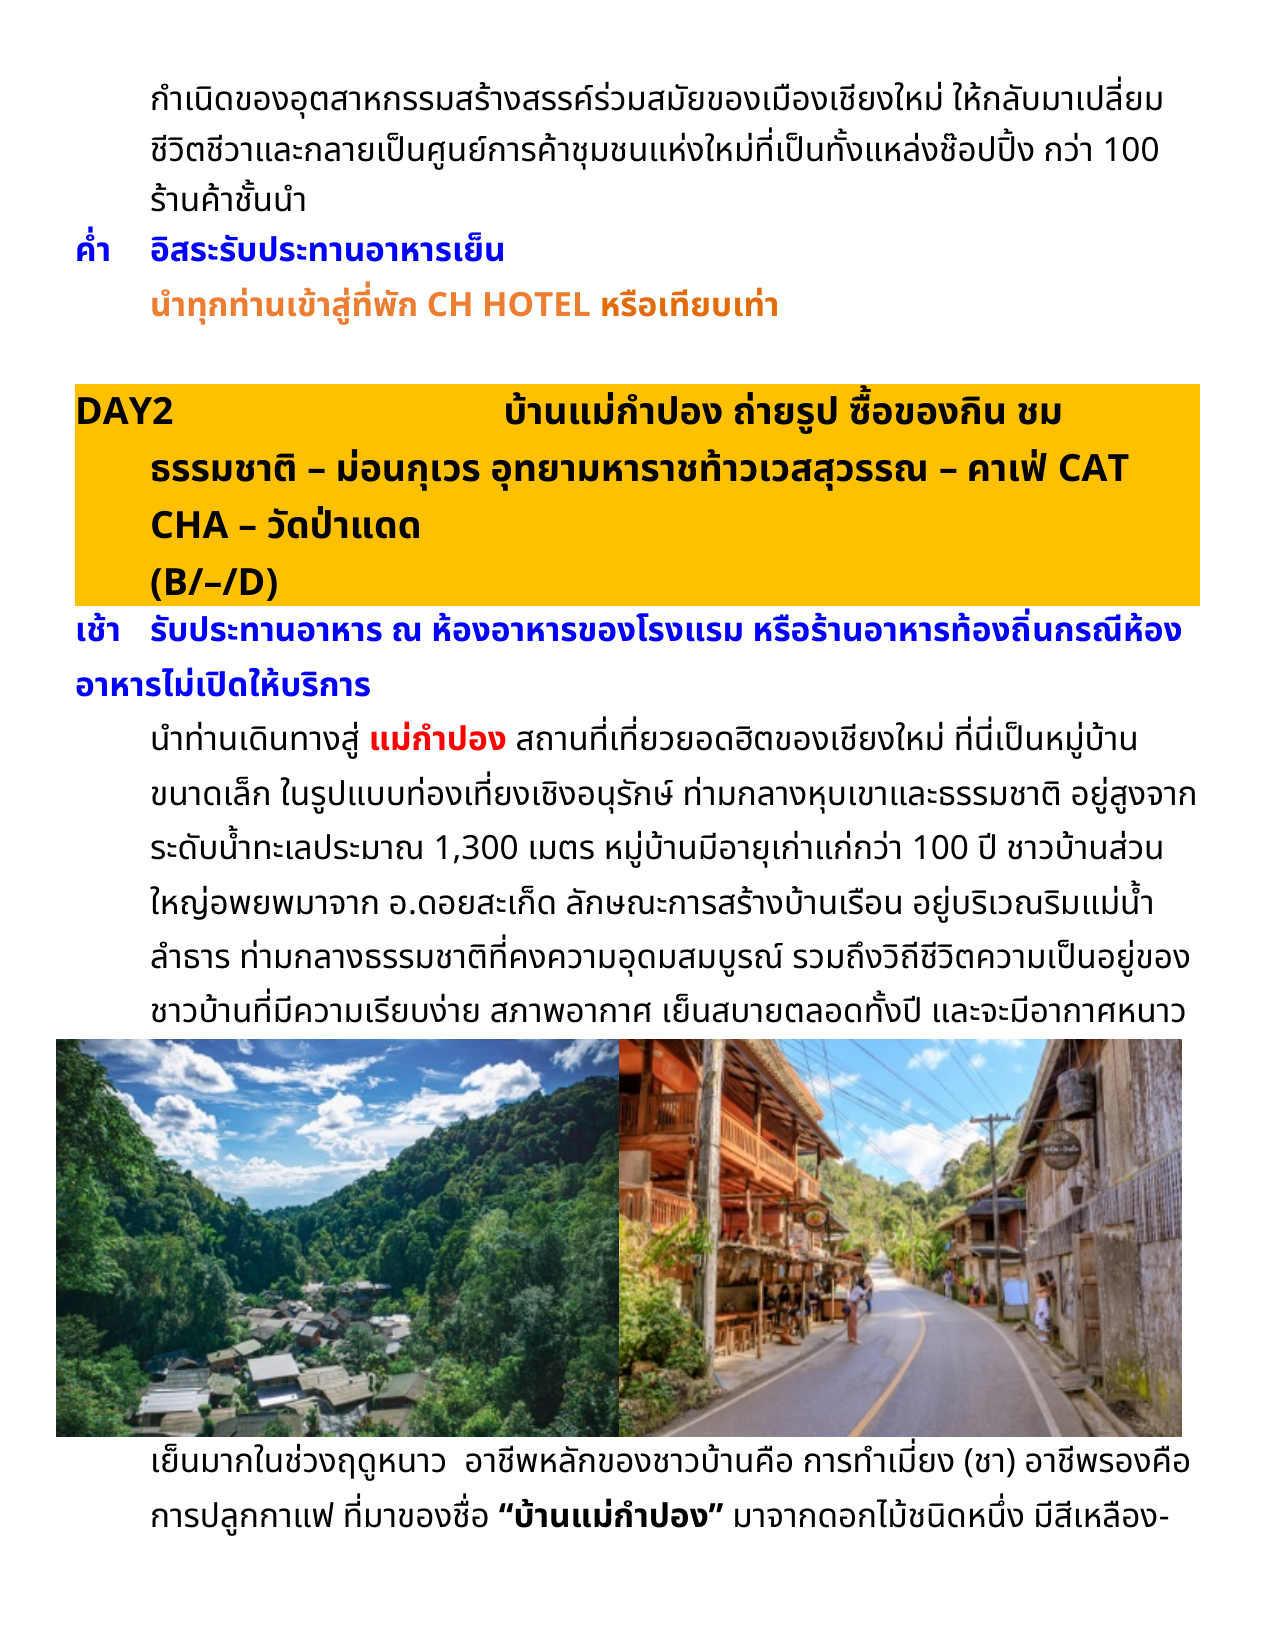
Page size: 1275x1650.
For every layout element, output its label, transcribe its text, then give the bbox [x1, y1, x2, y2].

text เช้า รับประทานอาหาร ณ ห้องอาหารของโรงแรม หรือร้านอาหารท้องถิ่นกรณีห้องอาหารไม่เปิดให้บริการ [75, 606, 1200, 711]
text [150, 715, 1200, 1542]
text DAY2 บ้านแม่กำปอง ถ่ายรูป ซื้อของกิน ชมธรรมชาติ – ม่อนกุเวร อุทยามหาราชท้าวเวสสุวรรณ – คาเฟ่ CAT CHA – วัดป่าแดด (B/–/D) [75, 384, 1200, 606]
text นำทุกท่านเข้าสู่ที่พัก CH HOTEL หรือเทียบเท่า [150, 281, 1200, 331]
text ค่ำ อิสระรับประทานอาหารเย็น [75, 226, 1200, 277]
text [150, 75, 1209, 226]
picture [56, 1039, 1182, 1437]
